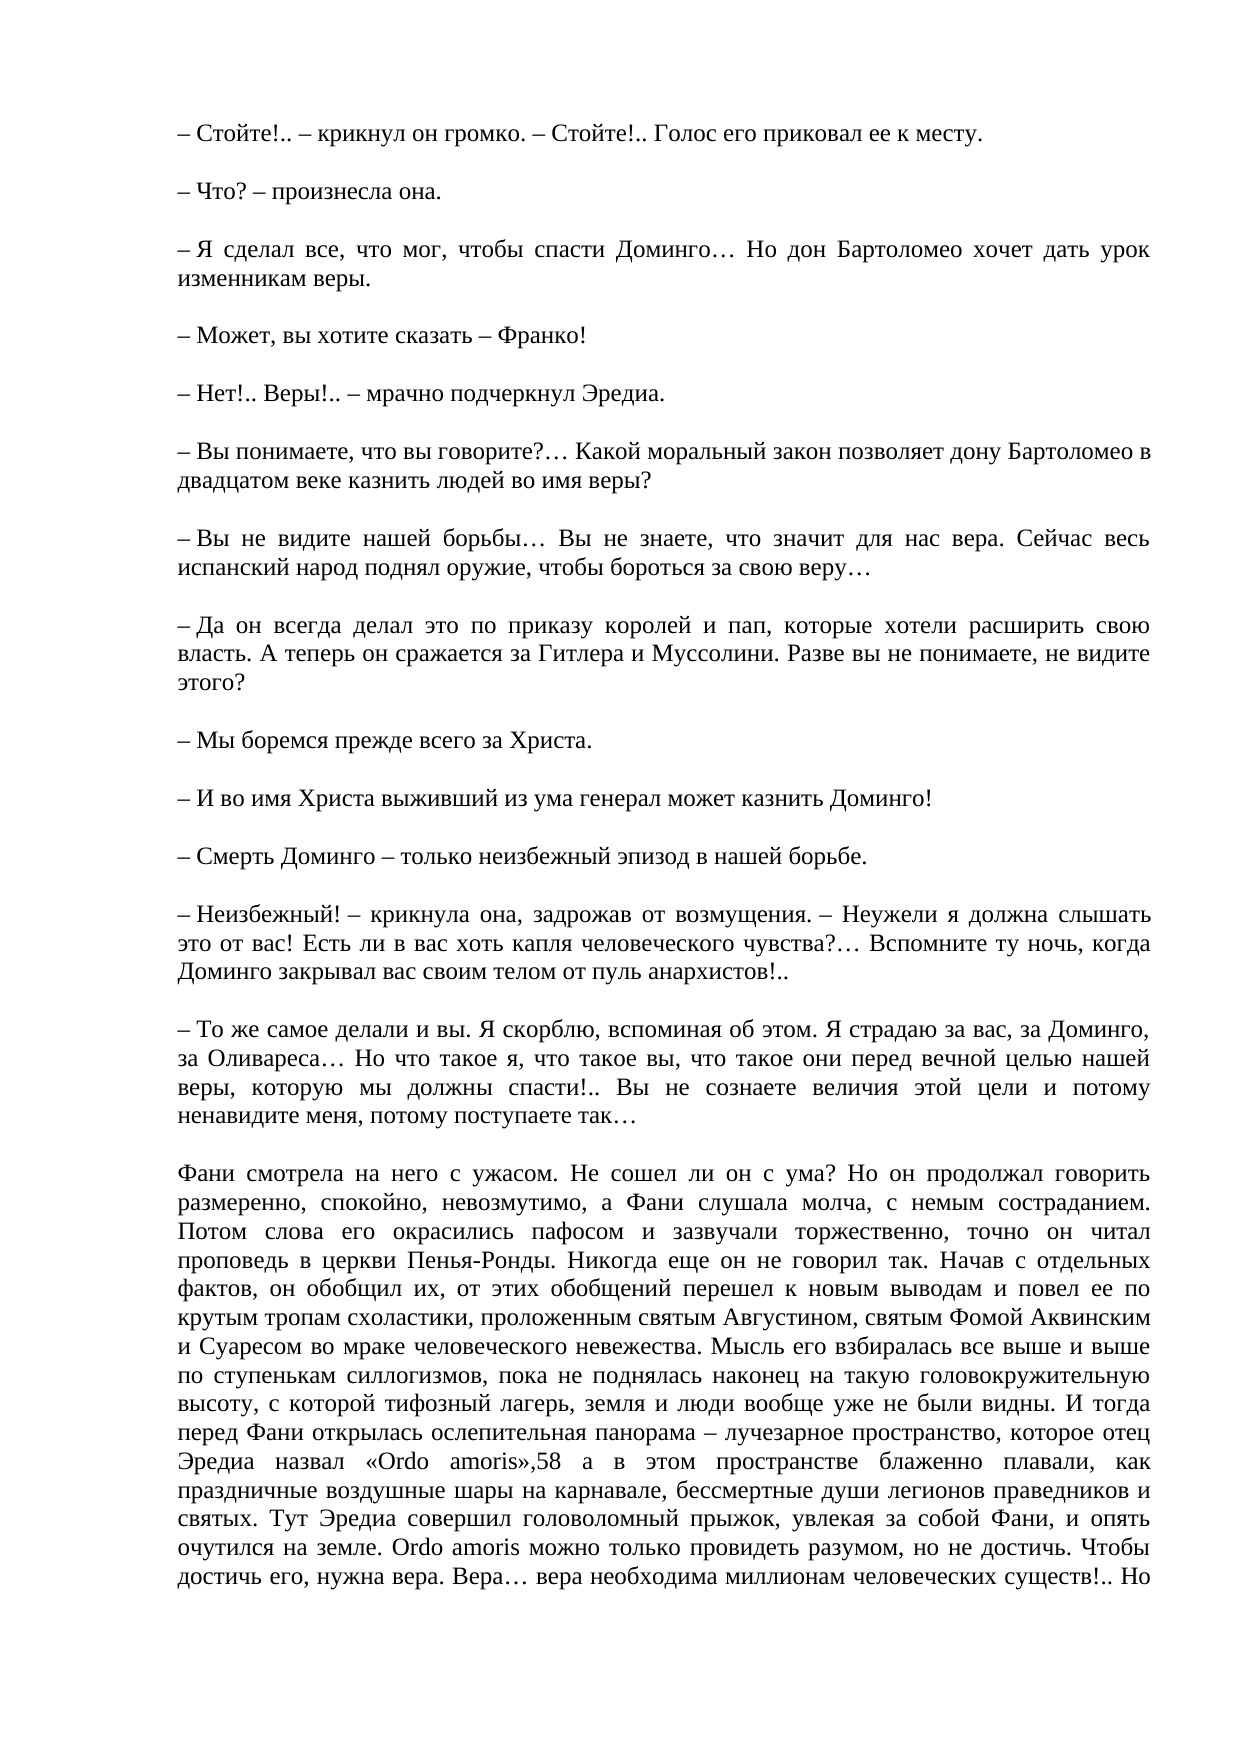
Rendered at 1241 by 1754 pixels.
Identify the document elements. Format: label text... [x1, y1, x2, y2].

text – Вы не видите нашей борьбы… Вы не знаете, что значит для нас вера. Сейчас весь испанский народ поднял оружие, чтобы бороться за свою веру… [177, 523, 1152, 581]
text – Я сделал все, что мог, чтобы спасти Доминго… Но дон Бартоломео хочет дать урок изменникам веры. [177, 234, 1152, 291]
text – Нет!.. Веры!.. – мрачно подчеркнул Эредиа. [177, 378, 1152, 407]
text – Может, вы хотите сказать – Франко! [177, 321, 1152, 349]
text – Смерть Доминго – только неизбежный эпизод в нашей борьбе. [177, 841, 1152, 870]
text – Да он всегда делал это по приказу королей и пап, которые хотели расширить свою власть. А теперь он сражается за Гитлера и Муссолини. Разве вы не понимаете, не видите этого? [177, 610, 1152, 696]
text – И во имя Христа выживший из ума генерал может казнить Доминго! [177, 783, 1152, 812]
text – Неизбежный! – крикнула она, задрожав от возмущения. – Неужели я должна слышать это от вас! Есть ли в вас хоть капля человеческого чувства?… Вспомните ту ночь, когда Доминго закрывал вас своим телом от пуль анархистов!.. [177, 899, 1152, 985]
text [177, 1158, 1152, 1590]
text – То же самое делали и вы. Я скорблю, вспоминая об этом. Я страдаю за вас, за Доминго, за Оливареса… Но что такое я, что такое вы, что такое они перед вечной целью нашей веры, которую мы должны спасти!.. Вы не сознаете величия этой цели и потому ненавидите меня, потому поступаете так… [177, 1014, 1152, 1129]
text – Что? – произнесла она. [177, 176, 1152, 205]
text – Вы понимаете, что вы говорите?… Какой моральный закон позволяет дону Бартоломео в двадцатом веке казнить людей во имя веры? [177, 436, 1152, 494]
text – Стойте!.. – крикнул он громко. – Стойте!.. Голос его приковал ее к месту. [177, 118, 1152, 147]
text – Мы боремся прежде всего за Христа. [177, 725, 1152, 754]
